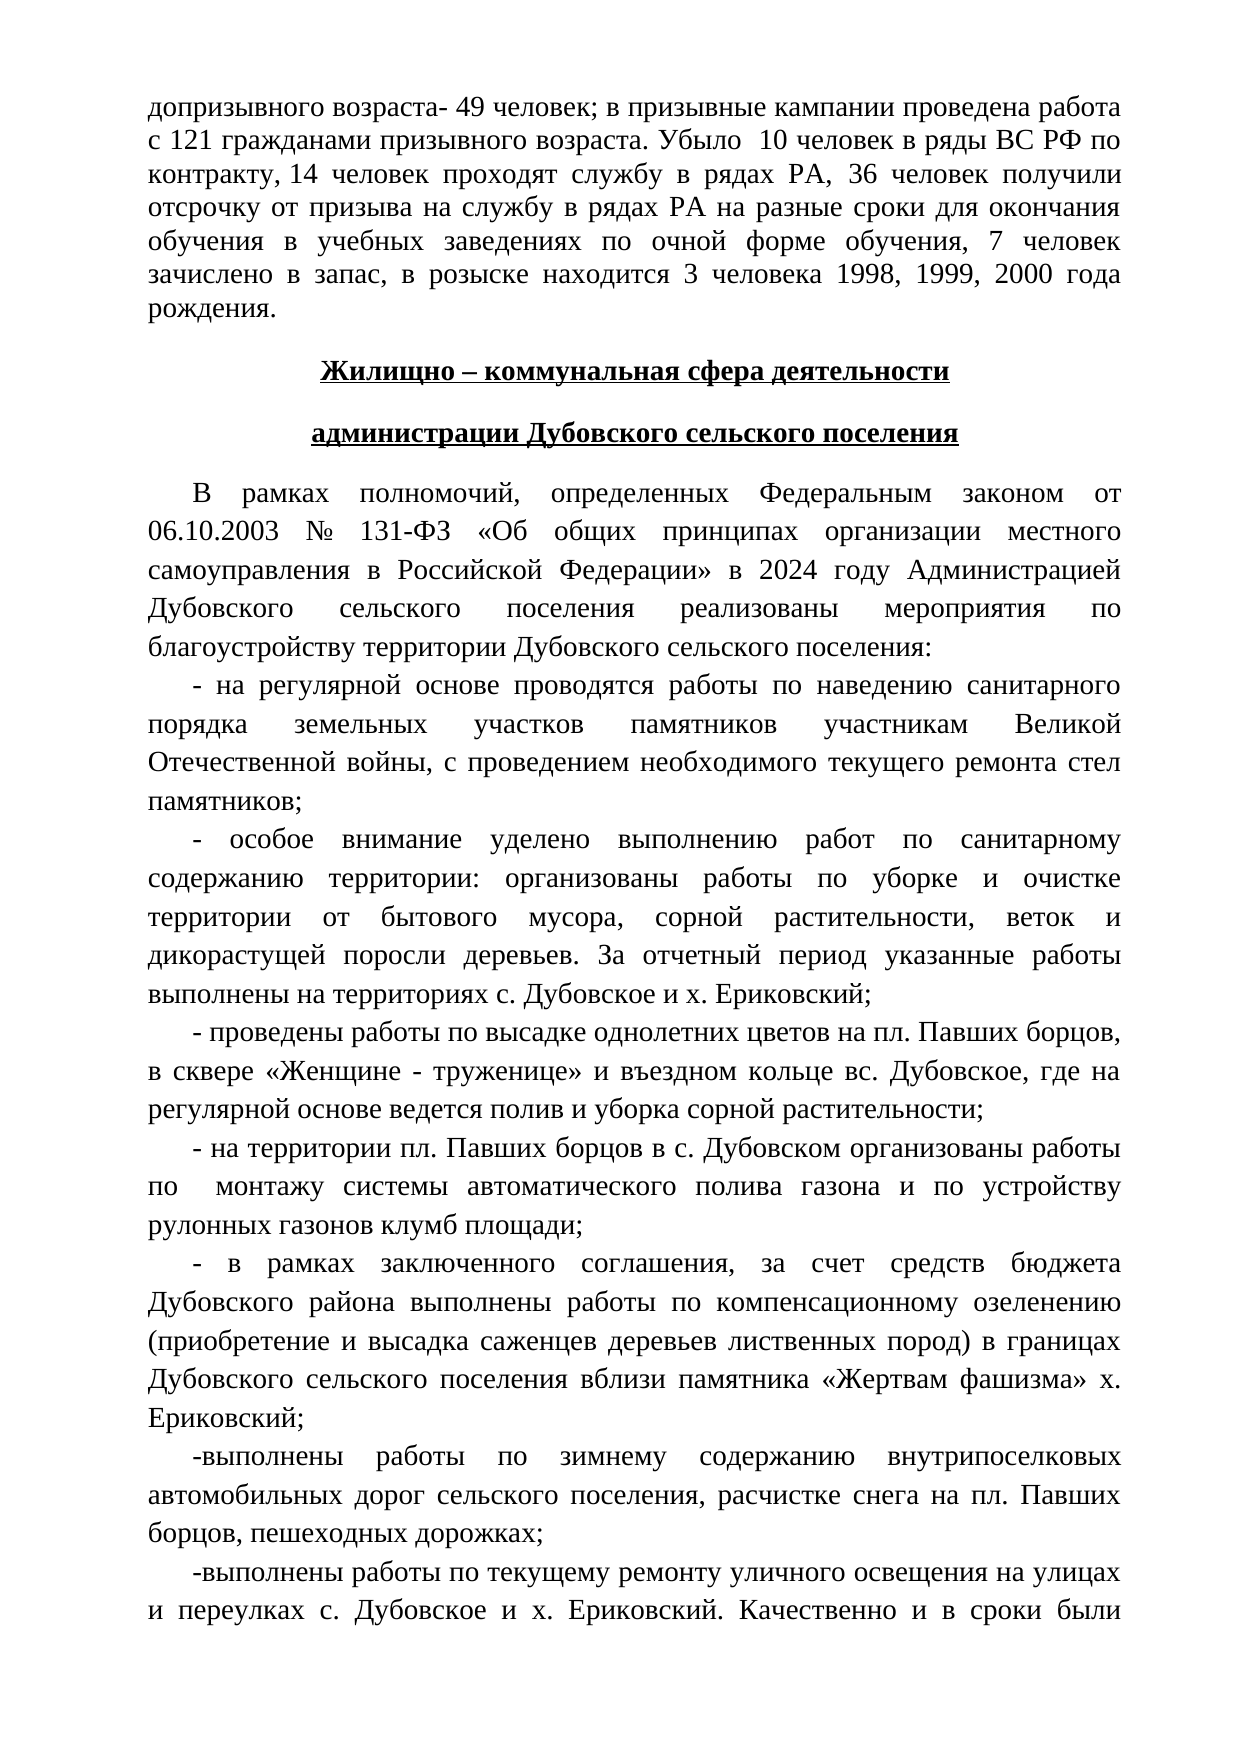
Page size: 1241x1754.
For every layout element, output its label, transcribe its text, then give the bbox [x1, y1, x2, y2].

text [148, 1554, 1122, 1626]
text -выполнены работы по зимнему содержанию внутрипоселковых автомобильных дорог сельского поселения, расчистке снега на пл. Павших борцов, пешеходных дорожках; [148, 1438, 1122, 1549]
text - на регулярной основе проводятся работы по наведению санитарного порядка земельных участков памятников участникам Великой Отечественной войны, с проведением необходимого текущего ремонта стел памятников; [148, 667, 1122, 817]
text администрации Дубовского сельского поселения [148, 415, 1122, 449]
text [148, 89, 1122, 323]
text Жилищно – коммунальная сфера деятельности [148, 353, 1122, 386]
text - особое внимание уделено выполнению работ по санитарному содержанию территории: организованы работы по уборке и очистке территории от бытового мусора, сорной растительности, веток и дикорастущей поросли деревьев. За отчетный период указанные работы выполнены на территориях с. Дубовское и х. Ериковский; [148, 822, 1122, 1009]
text - в рамках заключенного соглашения, за счет средств бюджета Дубовского района выполнены работы по компенсационному озеленению (приобретение и высадка саженцев деревьев лиственных пород) в границах Дубовского сельского поселения вблизи памятника «Жертвам фашизма» х. Ериковский; [148, 1246, 1122, 1433]
text В рамках полномочий, определенных Федеральным законом от 06.10.2003 № 131-ФЗ «Об общих принципах организации местного самоуправления в Российской Федерации» в 2024 году Администрацией Дубовского сельского поселения реализованы мероприятия по благоустройству территории Дубовского сельского поселения: [148, 475, 1122, 662]
text - проведены работы по высадке однолетних цветов на пл. Павших борцов, в сквере «Женщине - труженице» и въездном кольце вс. Дубовское, где на регулярной основе ведется полив и уборка сорной растительности; [148, 1014, 1122, 1125]
text - на территории пл. Павших борцов в с. Дубовском организованы работы по монтажу системы автоматического полива газона и по устройству рулонных газонов клумб площади; [148, 1130, 1122, 1241]
